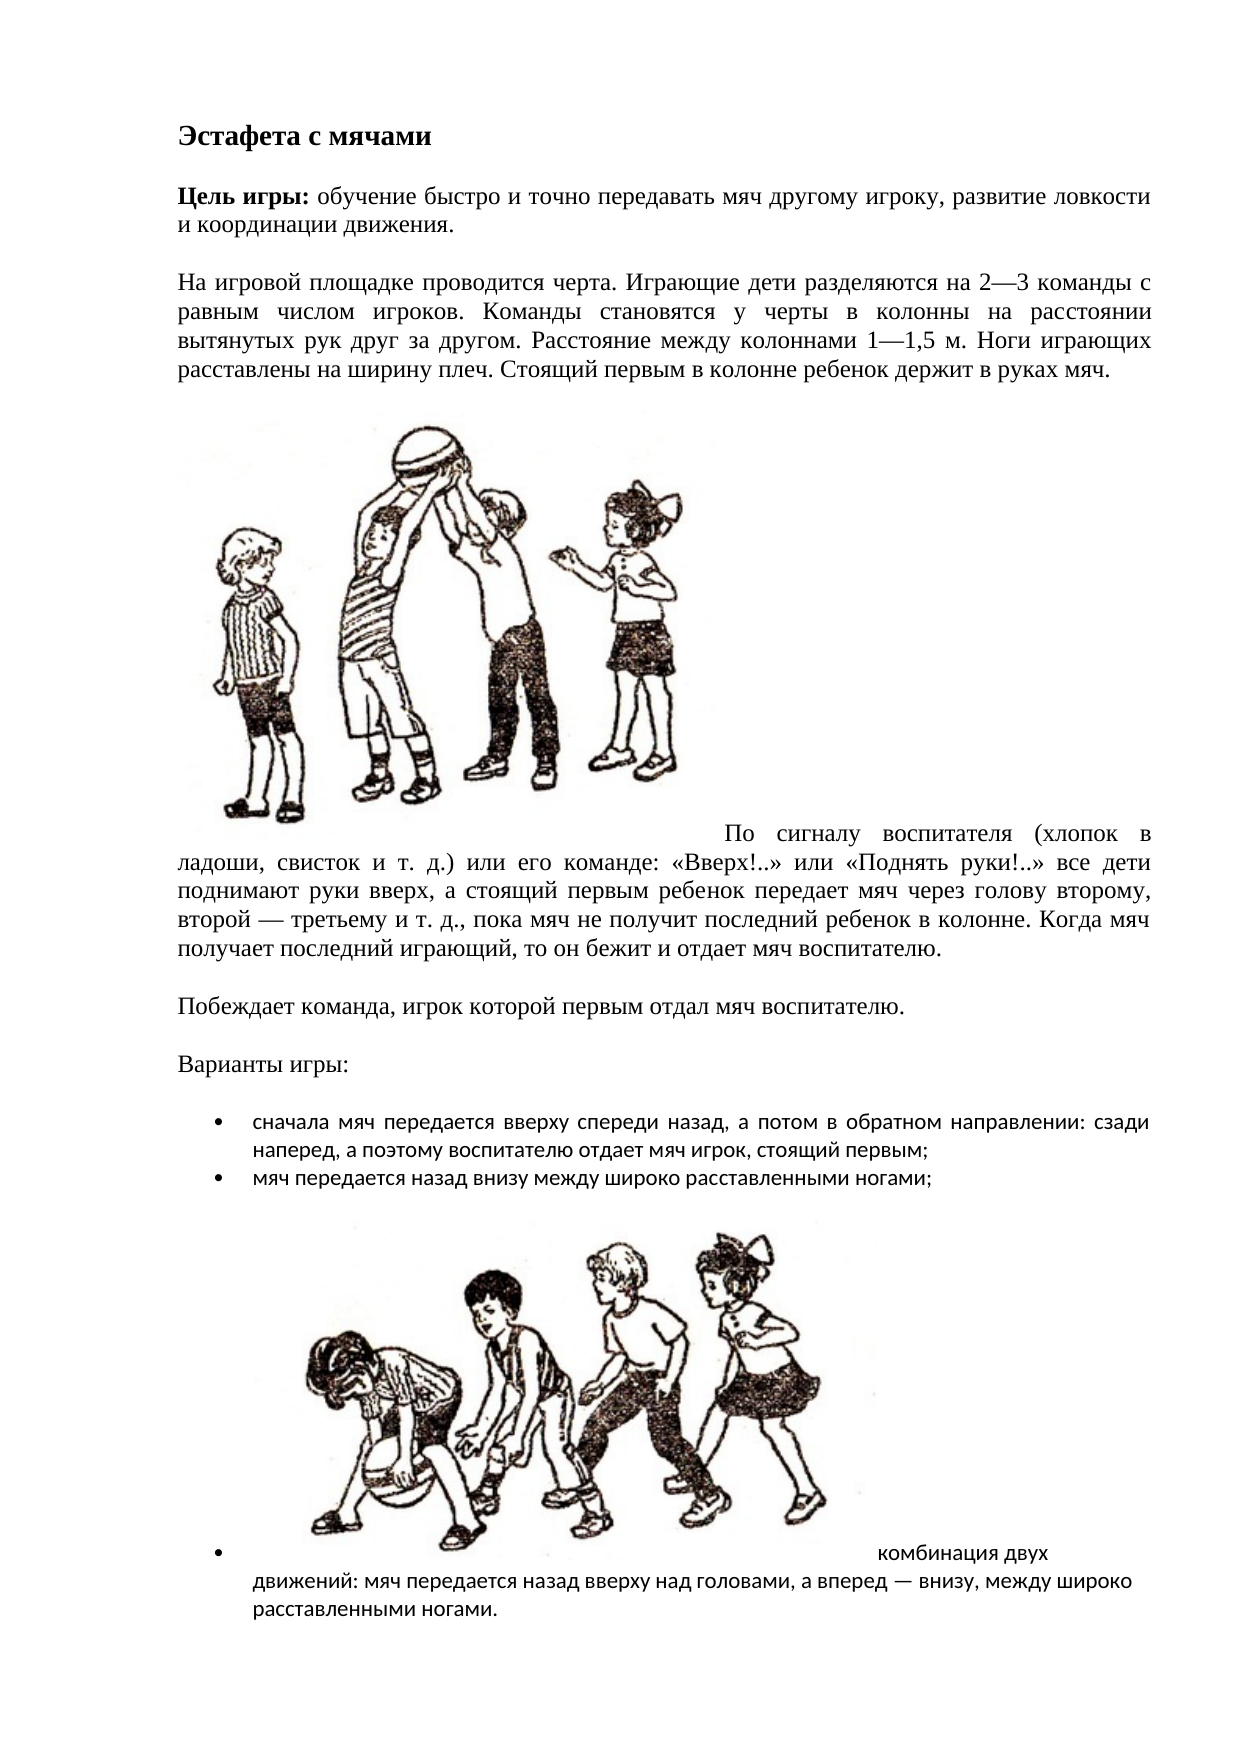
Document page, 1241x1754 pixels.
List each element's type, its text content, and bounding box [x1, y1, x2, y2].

list сначала мяч передается вверху спереди назад, а потом в обратном направлении: сзади наперед, а поэтому воспитателю отдает мяч игрок, стоящий первым; [215, 1107, 1152, 1163]
picture [177, 411, 724, 842]
text Побеждает команда, игрок которой первым отдал мяч воспитателю. [177, 991, 1152, 1020]
subtitle Эстафета с мячами [177, 118, 1152, 152]
picture [252, 1220, 878, 1561]
text Варианты игры: [177, 1049, 1152, 1078]
text На игровой площадке проводится черта. Играющие дети разделяются на 2—3 команды с равным числом игроков. Команды становятся у черты в колонны на расстоянии вытянутых рук друг за другом. Расстояние между колоннами 1—1,5 м. Ноги играющих расставлены на ширину плеч. Стоящий первым в колонне ребенок держит в руках мяч. [177, 267, 1152, 382]
text Цель игры: обучение быстро и точно передавать мяч другому игроку, развитие ловкости и координации движения. [177, 181, 1152, 238]
list мяч передается назад внизу между широко расставленными ногами; [215, 1163, 1152, 1191]
